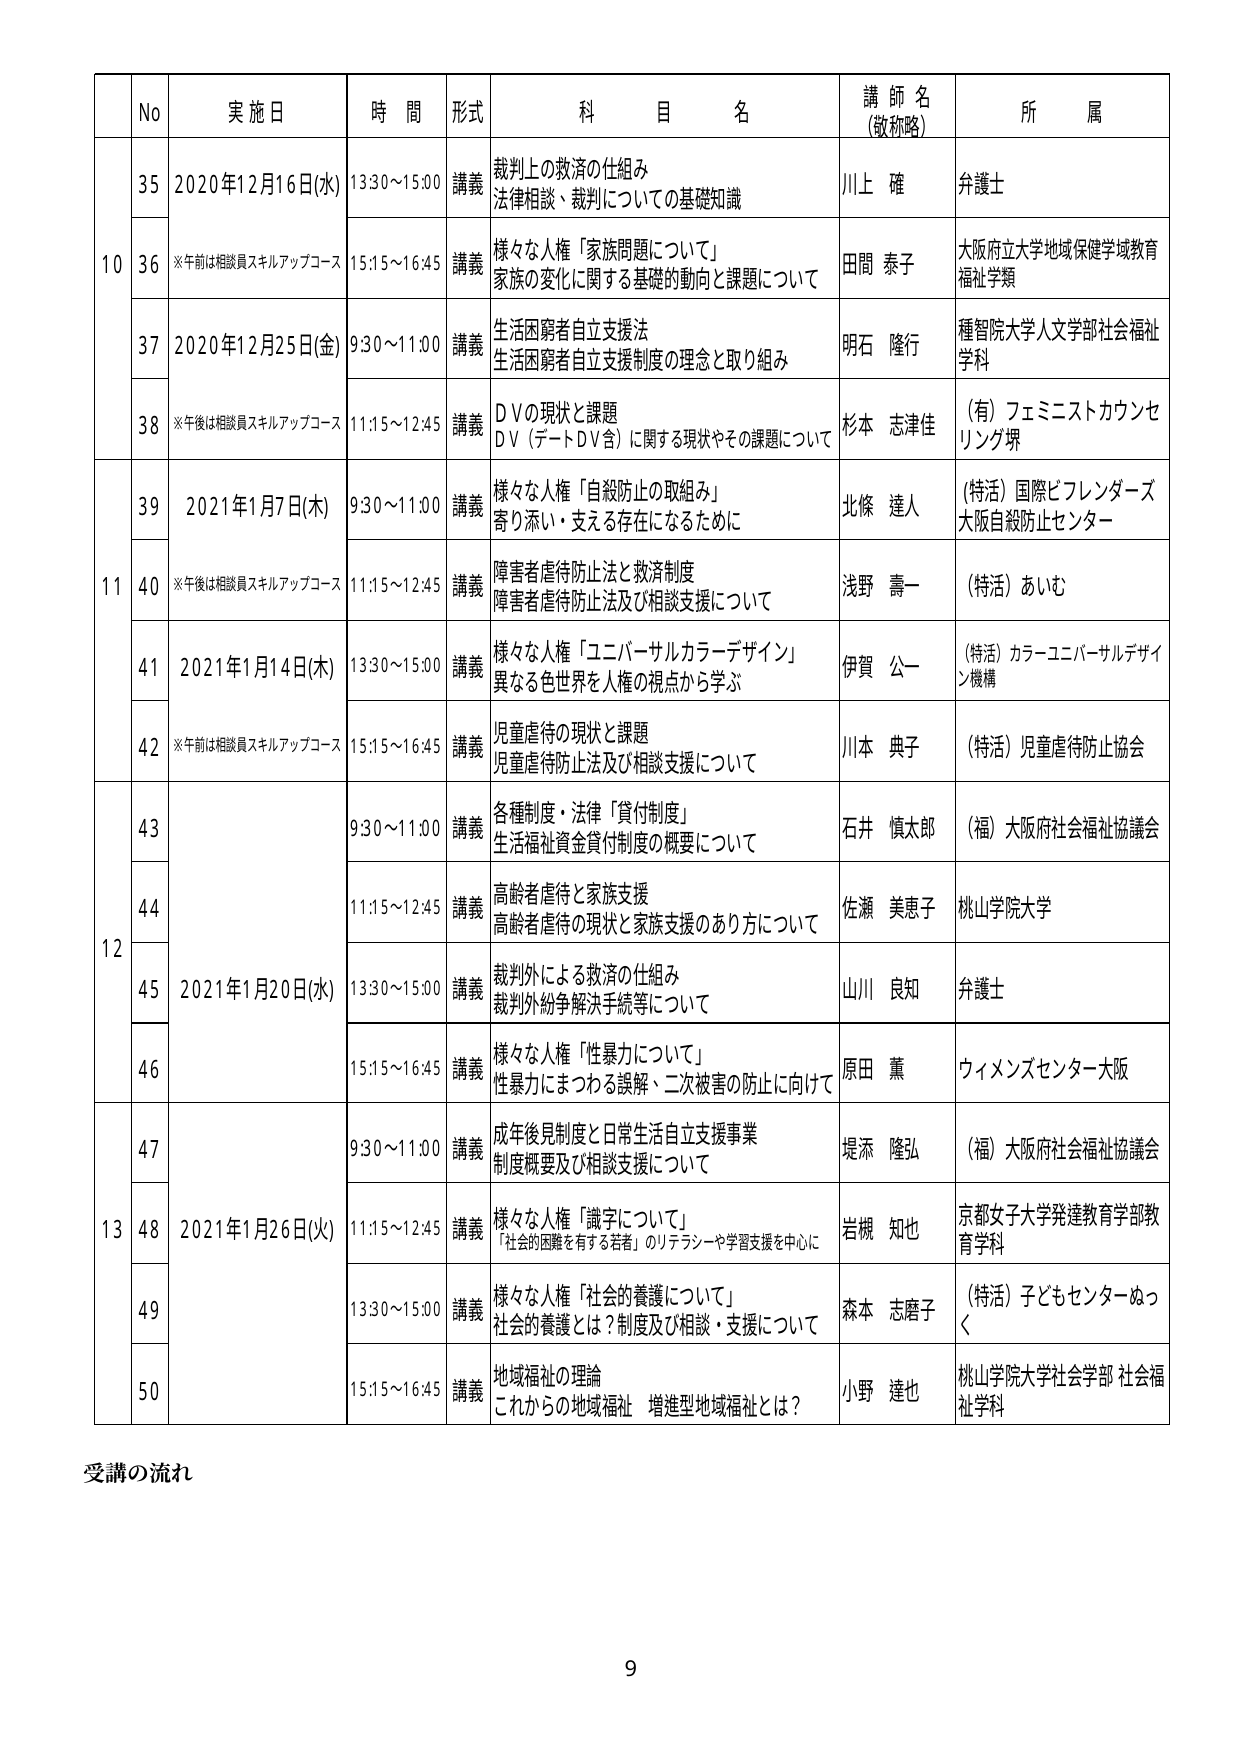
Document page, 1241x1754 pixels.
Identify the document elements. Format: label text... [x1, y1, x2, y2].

text 受講の流れ [83, 1456, 1178, 1487]
